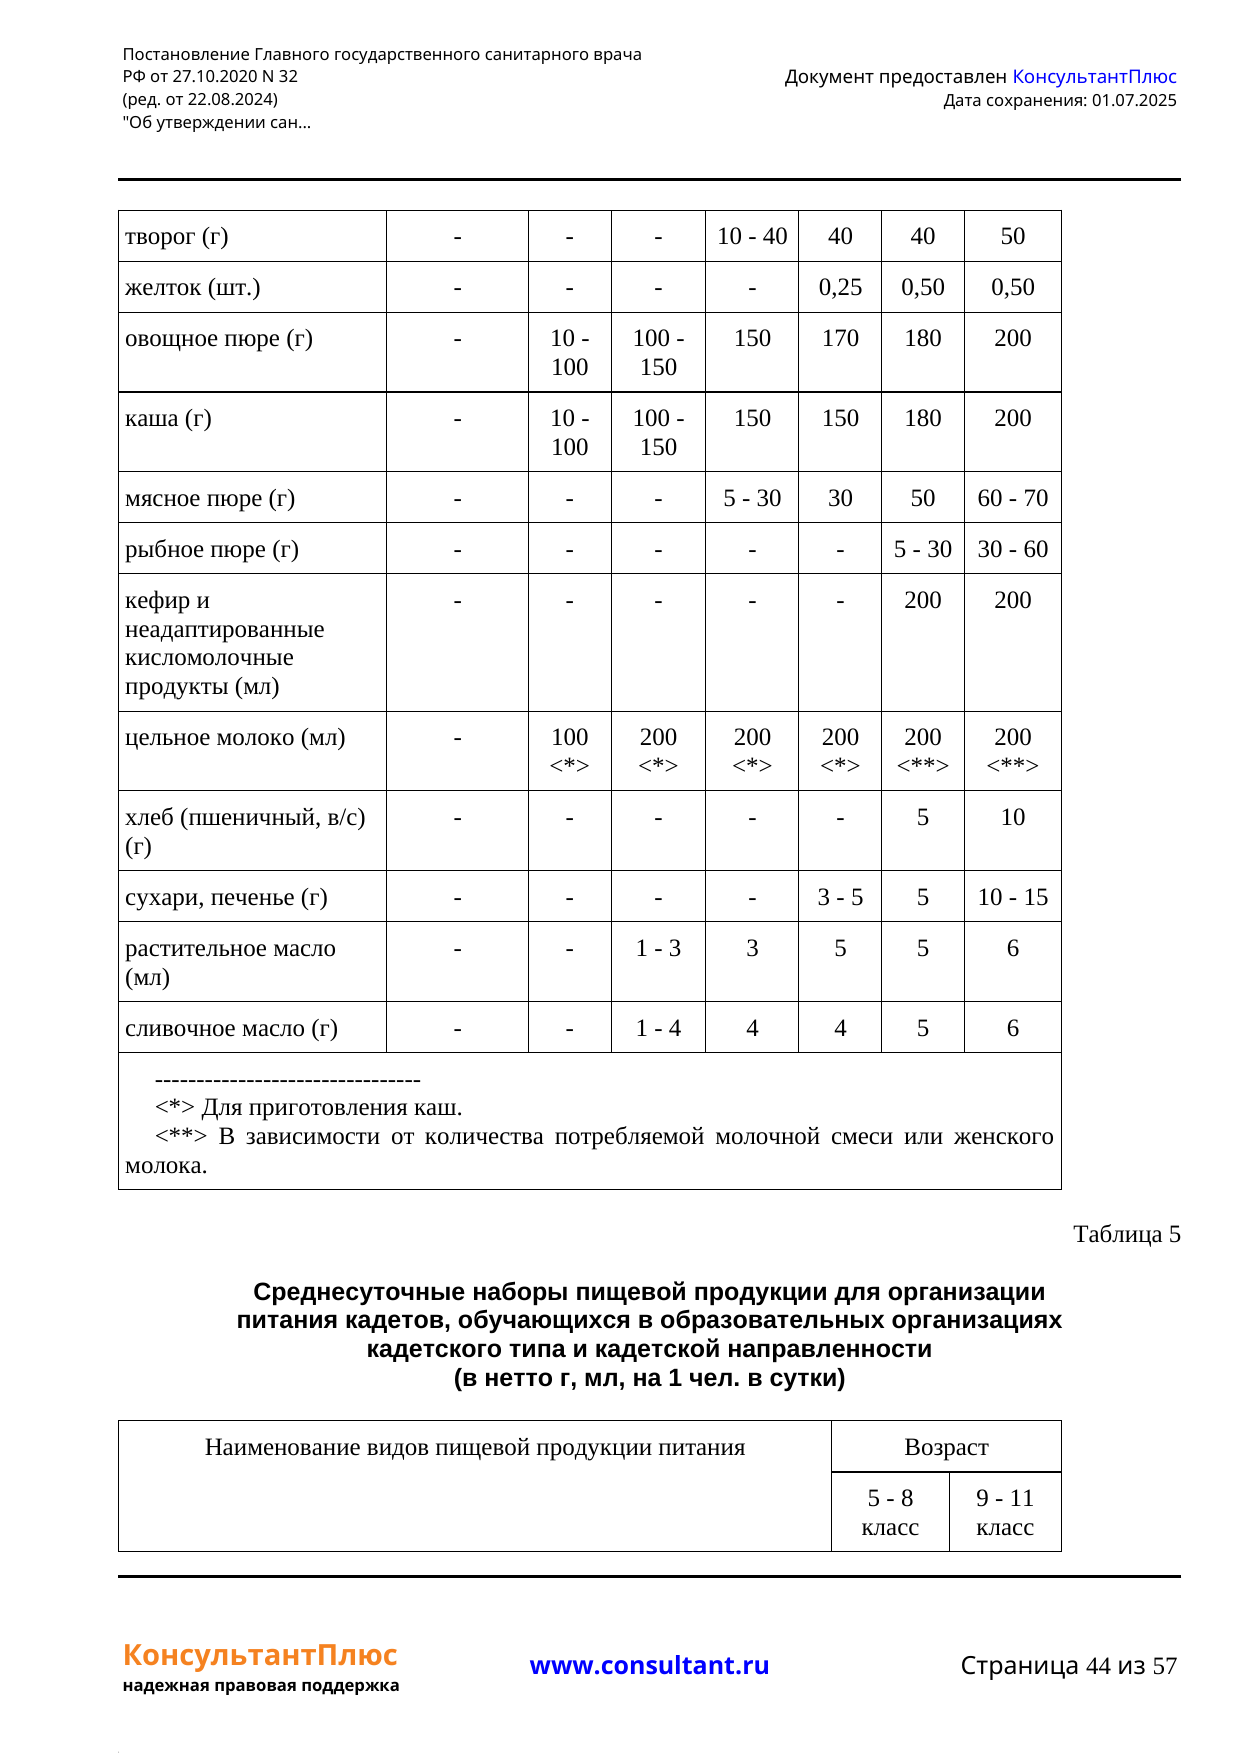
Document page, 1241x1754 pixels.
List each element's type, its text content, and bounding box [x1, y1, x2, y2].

table_cell 200 [965, 574, 1061, 711]
table_cell 0,50 [882, 262, 964, 312]
table_header Возраст [832, 1421, 1061, 1471]
table_cell - [799, 791, 881, 870]
table_cell каша (г) [119, 393, 386, 471]
table_cell 6 [965, 922, 1061, 1001]
table_cell - [799, 523, 881, 573]
table_cell 9 - 11 класс [950, 1473, 1061, 1551]
table_cell - [387, 472, 528, 522]
table_cell - [706, 262, 798, 312]
table_cell 180 [882, 313, 964, 391]
table_cell 5 - 8 класс [832, 1473, 949, 1551]
table_cell 1 - 3 [612, 922, 705, 1001]
table_cell - [387, 1002, 528, 1052]
table_cell рыбное пюре (г) [119, 523, 386, 573]
table_cell 200 [965, 393, 1061, 471]
table_cell сухари, печенье (г) [119, 871, 386, 921]
table_cell 200 <*> [706, 712, 798, 790]
table_cell овощное пюре (г) [119, 313, 386, 391]
table_cell 200 <*> [799, 712, 881, 790]
table_cell 200 [965, 313, 1061, 391]
table_cell - [387, 574, 528, 711]
table_cell 150 [706, 313, 798, 391]
table_cell -------------------------------- <*> Для приготовления каш. <**> В зависимости от количества потребляемой молочной смеси или женского молока. [119, 1053, 1061, 1189]
table_cell 5 [882, 1002, 964, 1052]
table_cell - [529, 472, 611, 522]
table_cell - [799, 574, 881, 711]
table_cell - [529, 871, 611, 921]
table_cell - [612, 791, 705, 870]
table_cell 150 [706, 393, 798, 471]
table_cell - [612, 211, 705, 261]
table_cell 170 [799, 313, 881, 391]
title Среднесуточные наборы пищевой продукции для организации [118, 1277, 1181, 1305]
table_cell 4 [706, 1002, 798, 1052]
table_cell - [529, 922, 611, 1001]
table_cell - [529, 791, 611, 870]
table_cell - [387, 712, 528, 790]
table_cell 1 - 4 [612, 1002, 705, 1052]
table_cell - [529, 211, 611, 261]
title кадетского типа и кадетской направленности [118, 1334, 1181, 1363]
table_cell сливочное масло (г) [119, 1002, 386, 1052]
table_cell 10 [965, 791, 1061, 870]
table_cell хлеб (пшеничный, в/с) (г) [119, 791, 386, 870]
table_cell 50 [882, 472, 964, 522]
table_cell 100 - 150 [612, 313, 705, 391]
table_cell - [529, 262, 611, 312]
table_cell 200 <*> [612, 712, 705, 790]
table_cell 40 [799, 211, 881, 261]
table_cell 50 [965, 211, 1061, 261]
title (в нетто г, мл, на 1 чел. в сутки) [118, 1363, 1181, 1392]
table_cell 5 - 30 [882, 523, 964, 573]
table_cell 5 - 30 [706, 472, 798, 522]
table_cell - [612, 574, 705, 711]
table_cell 6 [965, 1002, 1061, 1052]
table_cell - [529, 574, 611, 711]
table_cell - [387, 313, 528, 391]
table_cell - [529, 1002, 611, 1052]
table_cell творог (г) [119, 211, 386, 261]
table_cell 180 [882, 393, 964, 471]
table_cell - [387, 922, 528, 1001]
table_cell - [387, 523, 528, 573]
table_cell - [612, 871, 705, 921]
table_cell 30 - 60 [965, 523, 1061, 573]
table_cell 200 <**> [882, 712, 964, 790]
table_cell мясное пюре (г) [119, 472, 386, 522]
table_cell 200 [882, 574, 964, 711]
table_cell - [387, 393, 528, 471]
table_cell - [387, 262, 528, 312]
table_cell - [387, 791, 528, 870]
table_cell растительное масло (мл) [119, 922, 386, 1001]
table_cell 5 [799, 922, 881, 1001]
table_cell желток (шт.) [119, 262, 386, 312]
table_cell 0,25 [799, 262, 881, 312]
table_cell - [387, 871, 528, 921]
table_cell 5 [882, 871, 964, 921]
table_cell 5 [882, 922, 964, 1001]
table_cell 3 [706, 922, 798, 1001]
table_cell 4 [799, 1002, 881, 1052]
table_cell - [529, 523, 611, 573]
table_cell 150 [799, 393, 881, 471]
table_cell 200 <**> [965, 712, 1061, 790]
table_header Наименование видов пищевой продукции питания [119, 1421, 831, 1551]
table_cell 10 - 40 [706, 211, 798, 261]
table_cell 10 - 100 [529, 393, 611, 471]
table_cell 40 [882, 211, 964, 261]
title питания кадетов, обучающихся в образовательных организациях [118, 1305, 1181, 1334]
text Таблица 5 [118, 1219, 1181, 1248]
table_cell - [387, 211, 528, 261]
table_cell 30 [799, 472, 881, 522]
table_cell цельное молоко (мл) [119, 712, 386, 790]
table_cell 10 - 15 [965, 871, 1061, 921]
table_cell - [706, 523, 798, 573]
table_cell 5 [882, 791, 964, 870]
table_cell - [612, 472, 705, 522]
table_cell - [706, 871, 798, 921]
table_cell кефир и неадаптированные кисломолочные продукты (мл) [119, 574, 386, 711]
table_cell 0,50 [965, 262, 1061, 312]
table_cell 3 - 5 [799, 871, 881, 921]
table_cell 100 <*> [529, 712, 611, 790]
table_cell - [612, 523, 705, 573]
table_cell - [706, 574, 798, 711]
table_cell - [612, 262, 705, 312]
table_cell 60 - 70 [965, 472, 1061, 522]
table_cell - [706, 791, 798, 870]
table_cell 10 - 100 [529, 313, 611, 391]
table_cell 100 - 150 [612, 393, 705, 471]
